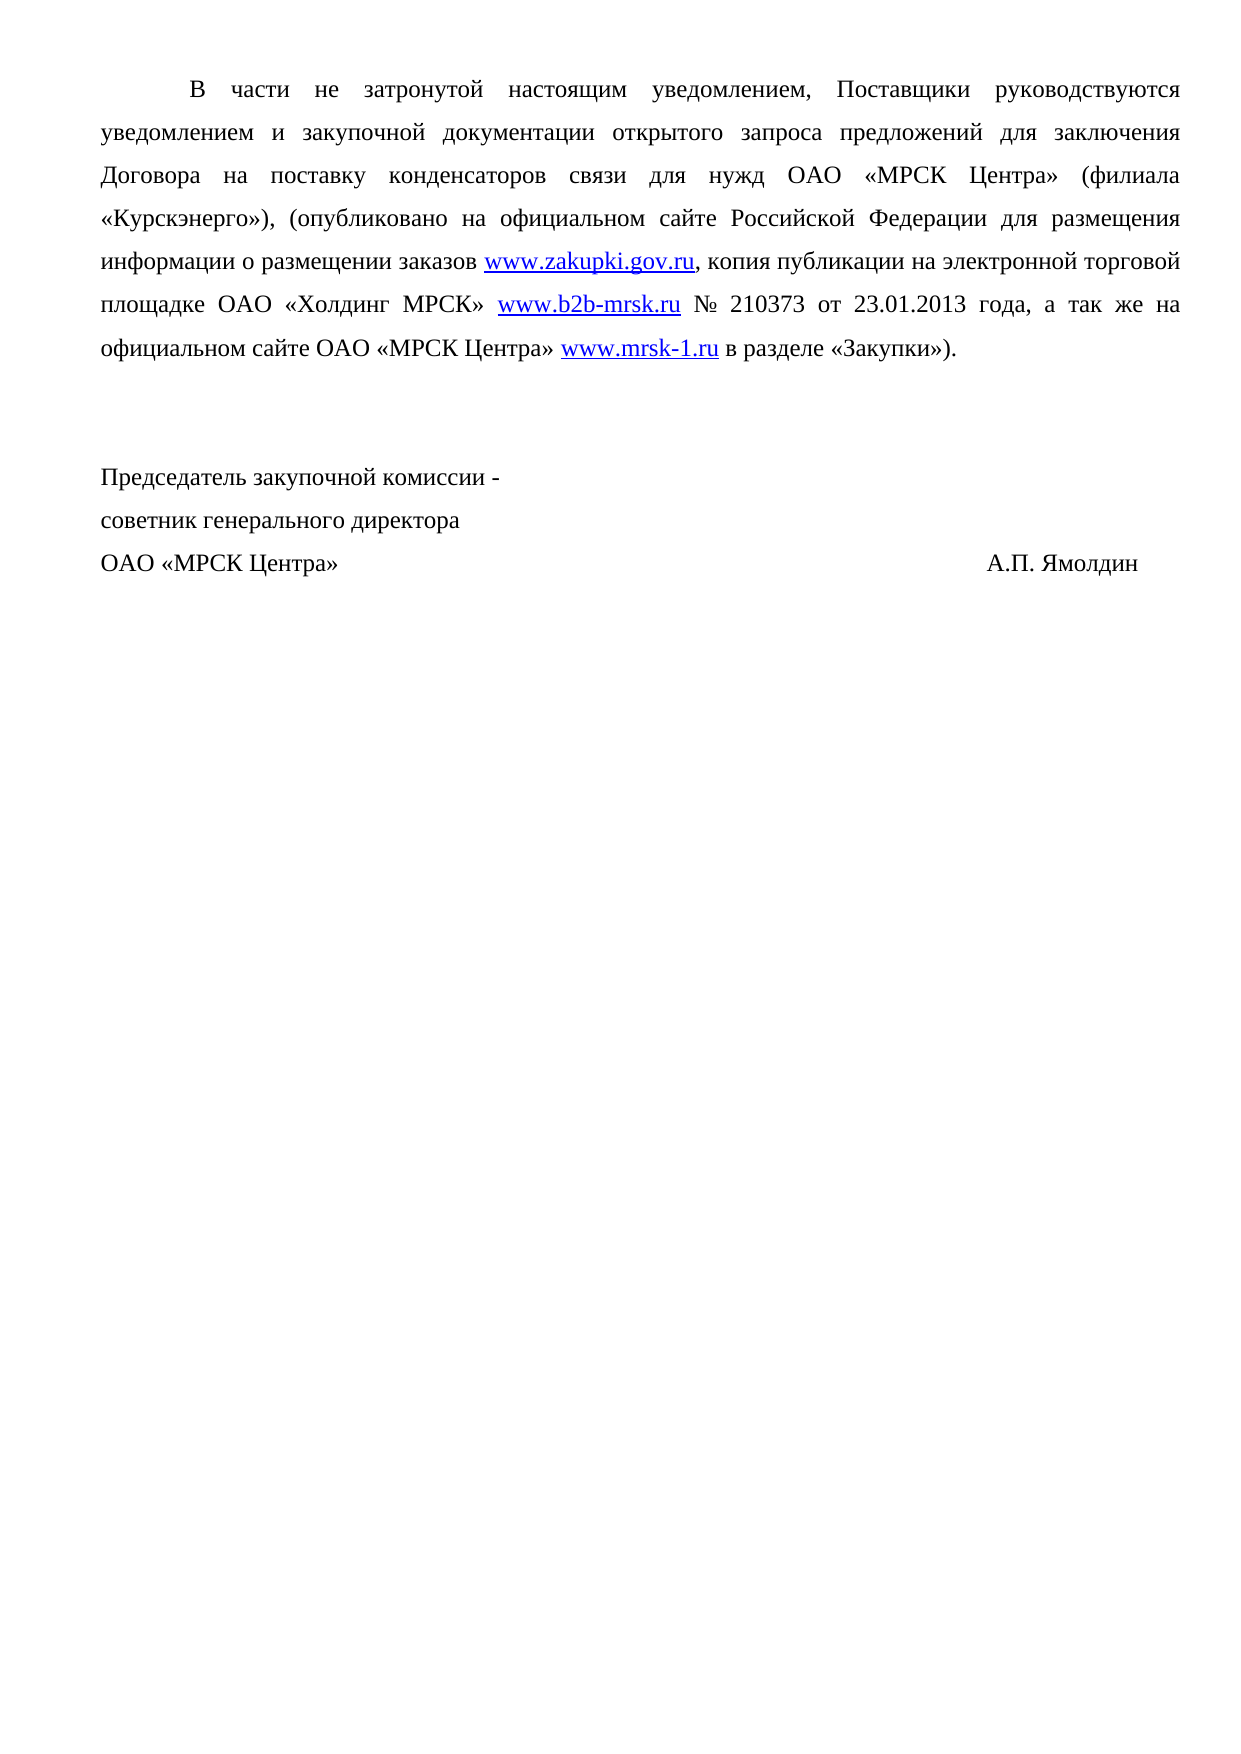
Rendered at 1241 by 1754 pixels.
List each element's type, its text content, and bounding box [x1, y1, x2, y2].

text ОАО «МРСК Центра» А.П. Ямолдин [100, 548, 1181, 577]
text Председатель закупочной комиссии - [100, 462, 1181, 491]
text советник генерального директора [100, 505, 1181, 534]
text В части не затронутой настоящим уведомлением, Поставщики руководствуются уведомлением и закупочной документации открытого запроса предложений для заключения Договора на поставку конденсаторов связи для нужд ОАО «МРСК Центра» (филиала «Курскэнерго»), (опубликовано на официальном сайте Российской Федерации для размещения информации о размещении заказов www.zakupki.gov.ru, копия публикации на электронной торговой площадке ОАО «Холдинг МРСК» www.b2b-mrsk.ru № 210373 от 23.01.2013 года, а так же на официальном сайте ОАО «МРСК Центра» www.mrsk-1.ru в разделе «Закупки»). [100, 74, 1181, 361]
